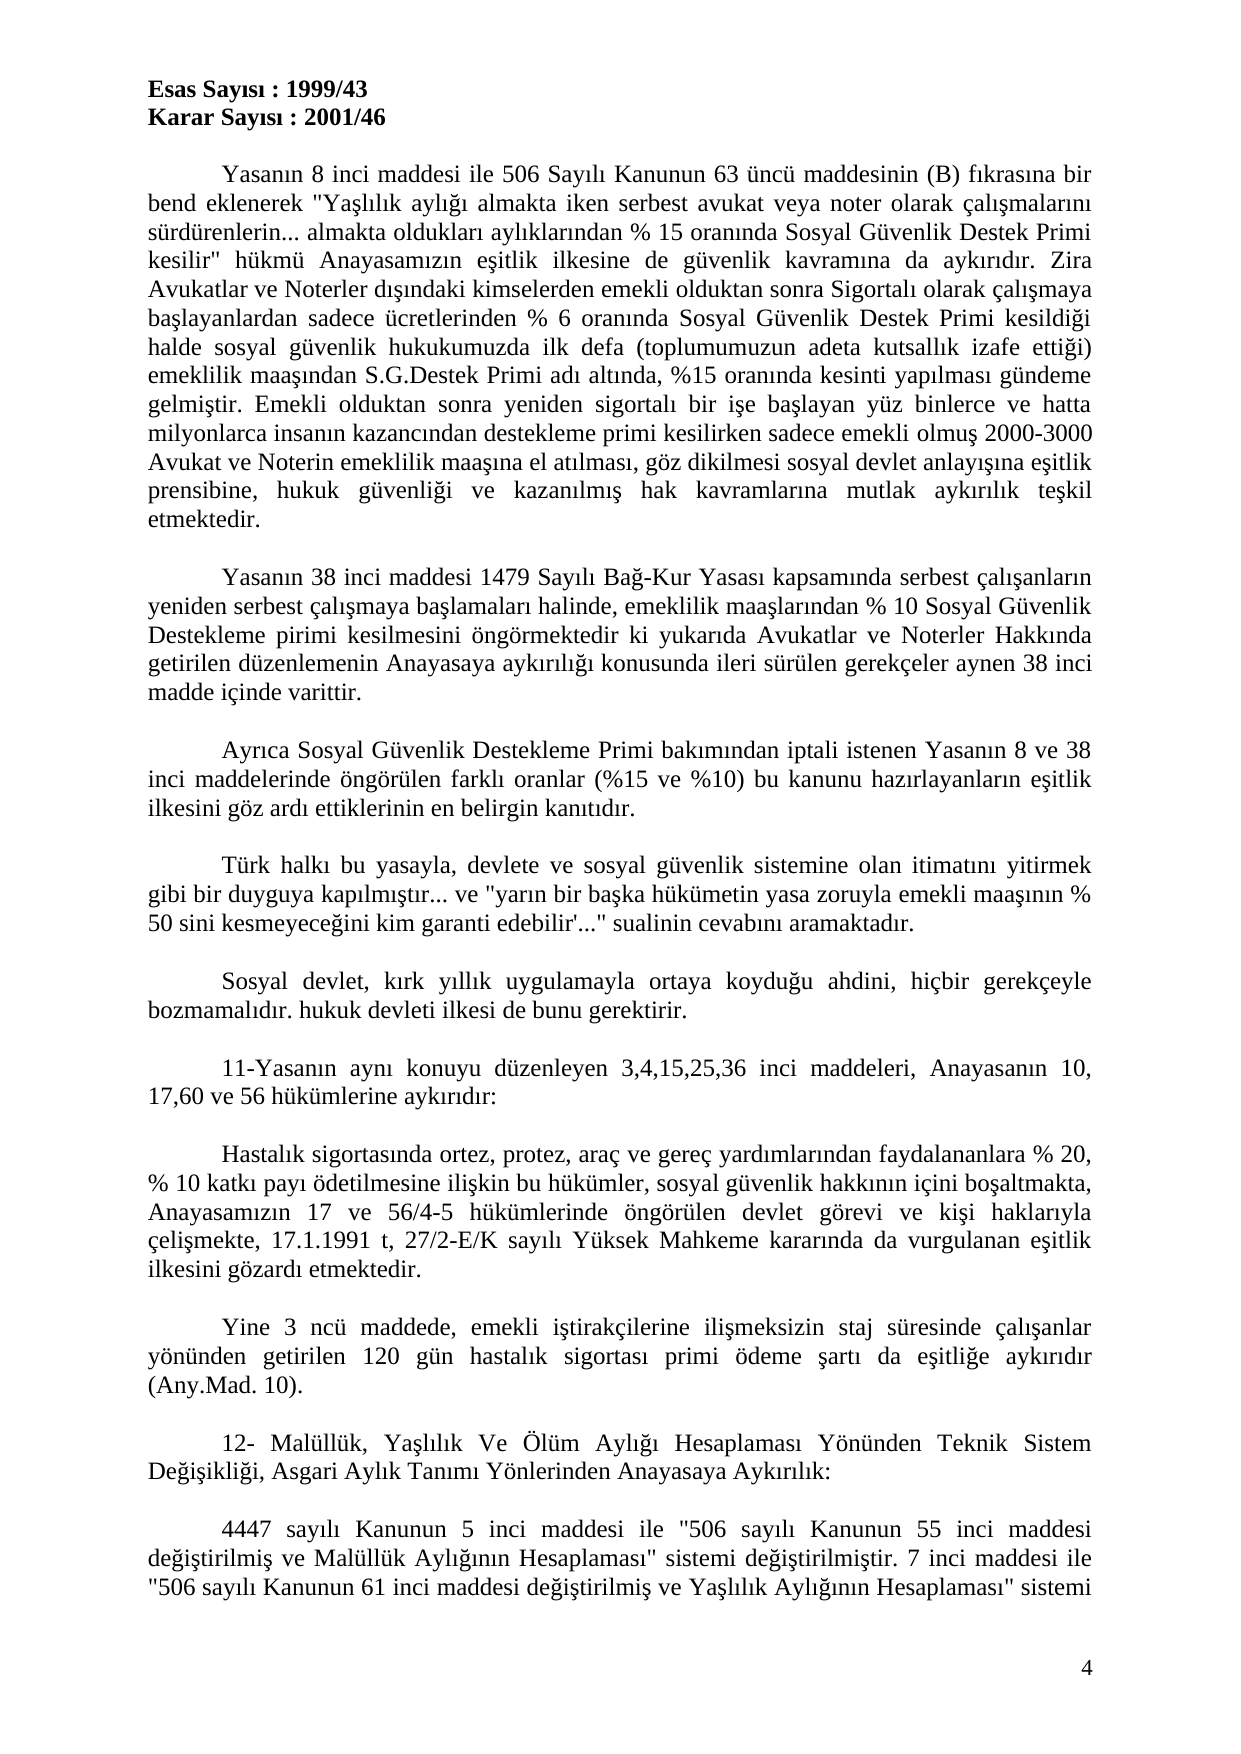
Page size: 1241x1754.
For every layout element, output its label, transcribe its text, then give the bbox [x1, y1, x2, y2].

text Hastalık sigortasında ortez, protez, araç ve gereç yardımlarından faydalananlara % 20, % 10 katkı payı ödetilmesine ilişkin bu hükümler, sosyal güvenlik hakkının içini boşaltmakta, Anayasamızın 17 ve 56/4-5 hükümlerinde öngörülen devlet görevi ve kişi haklarıyla çelişmekte, 17.1.1991 t, 27/2-E/K sayılı Yüksek Mahkeme kararında da vurgulanan eşitlik ilkesini gözardı etmektedir. [148, 1139, 1093, 1283]
text Türk halkı bu yasayla, devlete ve sosyal güvenlik sistemine olan itimatını yitirmek gibi bir duyguya kapılmıştır... ve "yarın bir başka hükümetin yasa zoruyla emekli maaşının % 50 sini kesmeyeceğini kim garanti edebilir'..." sualinin cevabını aramaktadır. [148, 851, 1093, 937]
text Yasanın 8 inci maddesi ile 506 Sayılı Kanunun 63 üncü maddesinin (B) fıkrasına bir bend eklenerek "Yaşlılık aylığı almakta iken serbest avukat veya noter olarak çalışmalarını sürdürenlerin... almakta oldukları aylıklarından % 15 oranında Sosyal Güvenlik Destek Primi kesilir" hükmü Anayasamızın eşitlik ilkesine de güvenlik kavramına da aykırıdır. Zira Avukatlar ve Noterler dışındaki kimselerden emekli olduktan sonra Sigortalı olarak çalışmaya başlayanlardan sadece ücretlerinden % 6 oranında Sosyal Güvenlik Destek Primi kesildiği halde sosyal güvenlik hukukumuzda ilk defa (toplumumuzun adeta kutsallık izafe ettiği) emeklilik maaşından S.G.Destek Primi adı altında, %15 oranında kesinti yapılması gündeme gelmiştir. Emekli olduktan sonra yeniden sigortalı bir işe başlayan yüz binlerce ve hatta milyonlarca insanın kazancından destekleme primi kesilirken sadece emekli olmuş 2000-3000 Avukat ve Noterin emeklilik maaşına el atılması, göz dikilmesi sosyal devlet anlayışına eşitlik prensibine, hukuk güvenliği ve kazanılmış hak kavramlarına mutlak aykırılık teşkil etmektedir. [148, 159, 1093, 533]
text Ayrıca Sosyal Güvenlik Destekleme Primi bakımından iptali istenen Yasanın 8 ve 38 inci maddelerinde öngörülen farklı oranlar (%15 ve %10) bu kanunu hazırlayanların eşitlik ilkesini göz ardı ettiklerinin en belirgin kanıtıdır. [148, 735, 1093, 821]
text Yasanın 38 inci maddesi 1479 Sayılı Bağ-Kur Yasası kapsamında serbest çalışanların yeniden serbest çalışmaya başlamaları halinde, emeklilik maaşlarından % 10 Sosyal Güvenlik Destekleme pirimi kesilmesini öngörmektedir ki yukarıda Avukatlar ve Noterler Hakkında getirilen düzenlemenin Anayasaya aykırılığı konusunda ileri sürülen gerekçeler aynen 38 inci madde içinde varittir. [148, 562, 1093, 706]
text Sosyal devlet, kırk yıllık uygulamayla ortaya koyduğu ahdini, hiçbir gerekçeyle bozmamalıdır. hukuk devleti ilkesi de bunu gerektirir. [148, 966, 1093, 1023]
text 11-Yasanın aynı konuyu düzenleyen 3,4,15,25,36 inci maddeleri, Anayasanın 10, 17,60 ve 56 hükümlerine aykırıdır: [148, 1053, 1093, 1110]
text Yine 3 ncü maddede, emekli iştirakçilerine ilişmeksizin staj süresinde çalışanlar yönünden getirilen 120 gün hastalık sigortası primi ödeme şartı da eşitliğe aykırıdır (Any.Mad. 10). [148, 1312, 1093, 1398]
text 12- Malüllük, Yaşlılık Ve Ölüm Aylığı Hesaplaması Yönünden Teknik Sistem Değişikliği, Asgari Aylık Tanımı Yönlerinden Anayasaya Aykırılık: [148, 1428, 1093, 1485]
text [148, 1514, 1093, 1601]
